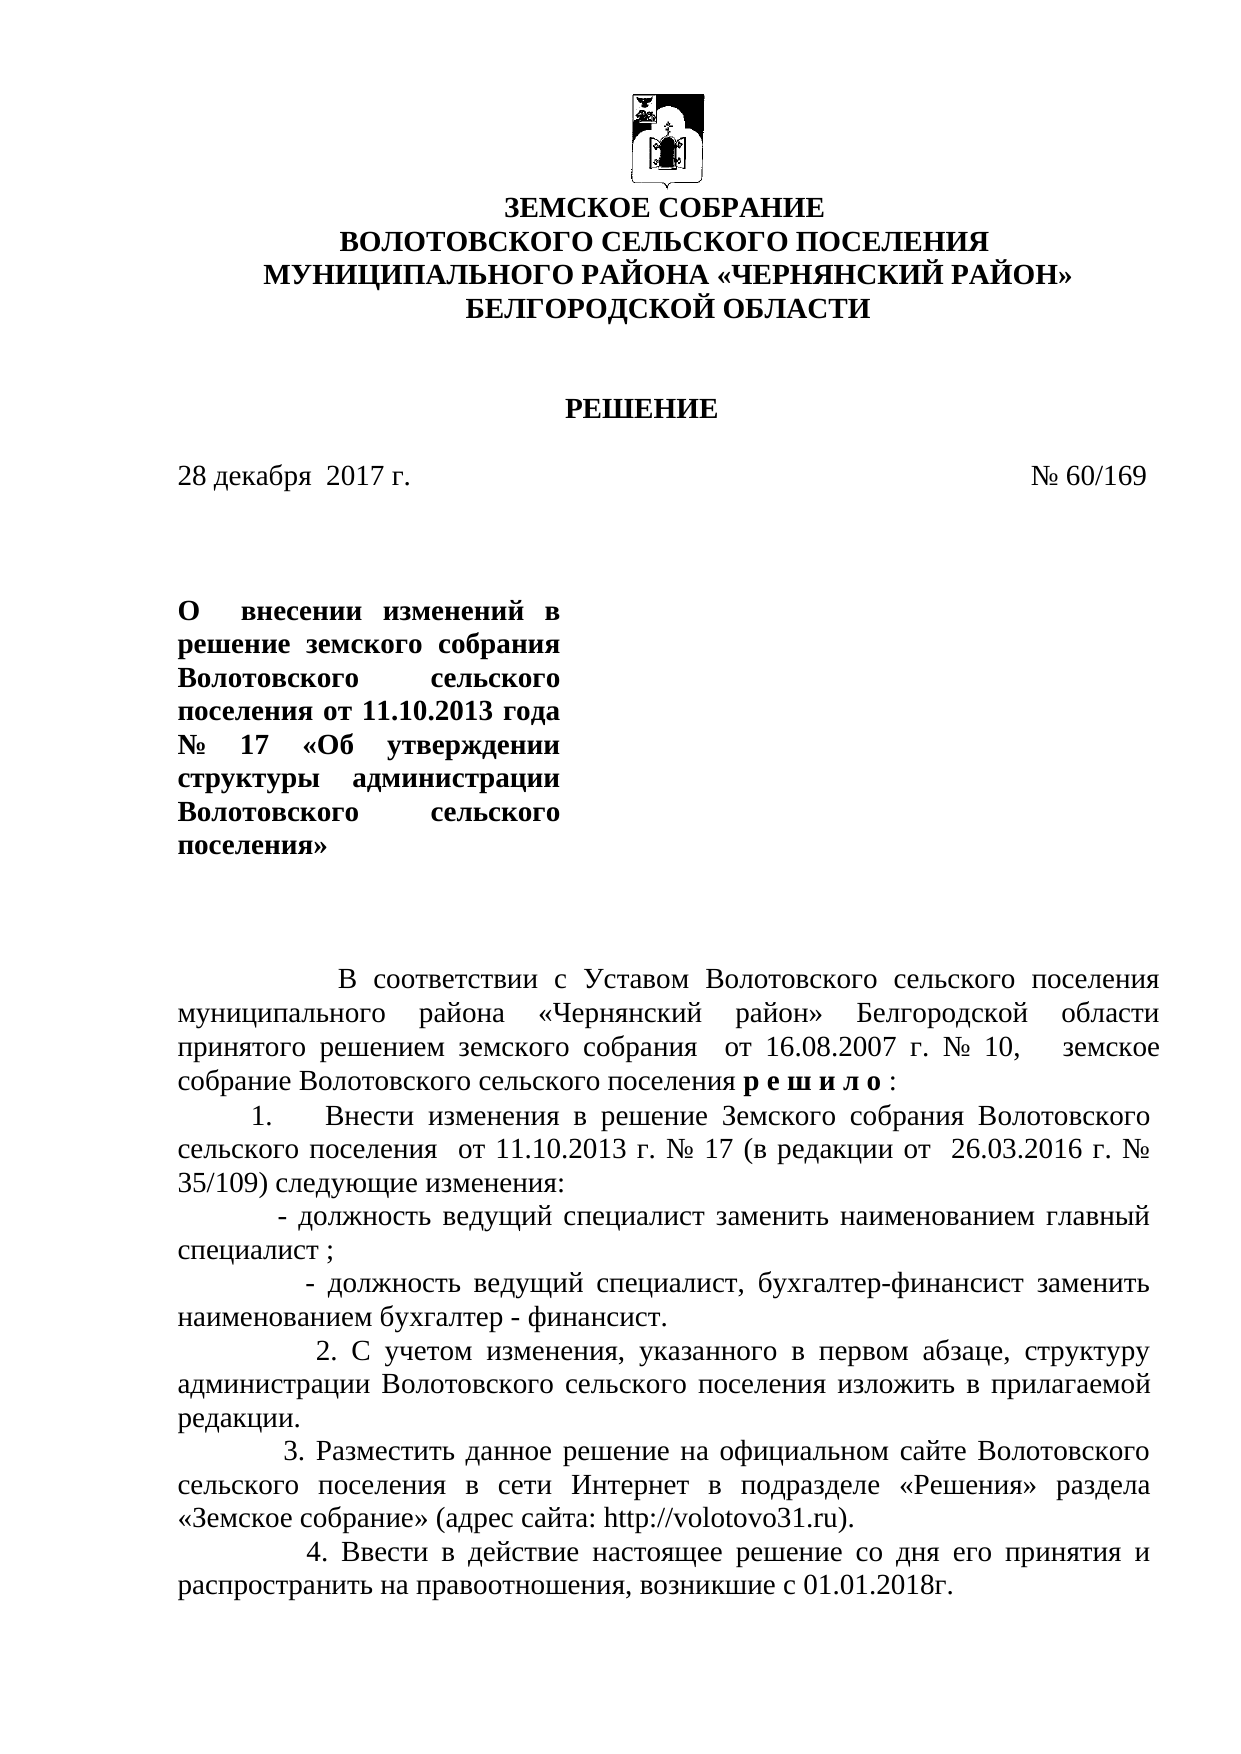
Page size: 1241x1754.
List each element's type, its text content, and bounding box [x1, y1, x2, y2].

list Внести изменения в решение Земского собрания Волотовского сельского поселения от 11.10.2013 г. № 17 (в редакции от 26.03.2016 г. № 35/109) следующие изменения: [177, 1098, 1152, 1198]
text 4. Ввести в действие настоящее решение со дня его принятия и распространить на правоотношения, возникшие с 01.01.2018г. [177, 1534, 1152, 1601]
text - должность ведущий специалист, бухгалтер-финансист заменить наименованием бухгалтер - финансист. [177, 1266, 1152, 1333]
text ВОЛОТОВСКОГО СЕЛЬСКОГО ПОСЕЛЕНИЯ [177, 224, 1152, 257]
text ЗЕМСКОЕ СОБРАНИЕ [177, 118, 1152, 224]
text В соответствии с Уставом Волотовского сельского поселения муниципального района «Чернянский район» Белгородской области принятого решением земского собрания от 16.08.. № 10, земское собрание Волотовского сельского поселения р е ш и л о : [177, 962, 1160, 1098]
text - должность ведущий специалист заменить наименованием главный специалист ; [177, 1198, 1152, 1266]
title 28 декабря 2017 г. № 60/169 [177, 458, 1152, 492]
subtitle БЕЛГОРОДСКОЙ ОБЛАСТИ [177, 291, 1152, 324]
subtitle МУНИЦИПАЛЬНОГО РАЙОНА «ЧЕРНЯНСКИЙ РАЙОН» [177, 257, 1152, 291]
text О внесении изменений в решение земского собрания Волотовского сельского поселения от 11.10.2013 года № 17 «Об утверждении структуры администрации Волотовского сельского поселения» [177, 593, 560, 861]
text 2. С учетом изменения, указанного в первом абзаце, структуру администрации Волотовского сельского поселения изложить в прилагаемой редакции. [177, 1333, 1152, 1433]
title РЕШЕНИЕ [215, 391, 1152, 425]
text 3. Разместить данное решение на официальном сайте Волотовского сельского поселения в сети Интернет в подразделе «Решения» раздела «Земское собрание» (адрес сайта: http://volotovo31.ru). [177, 1433, 1152, 1534]
